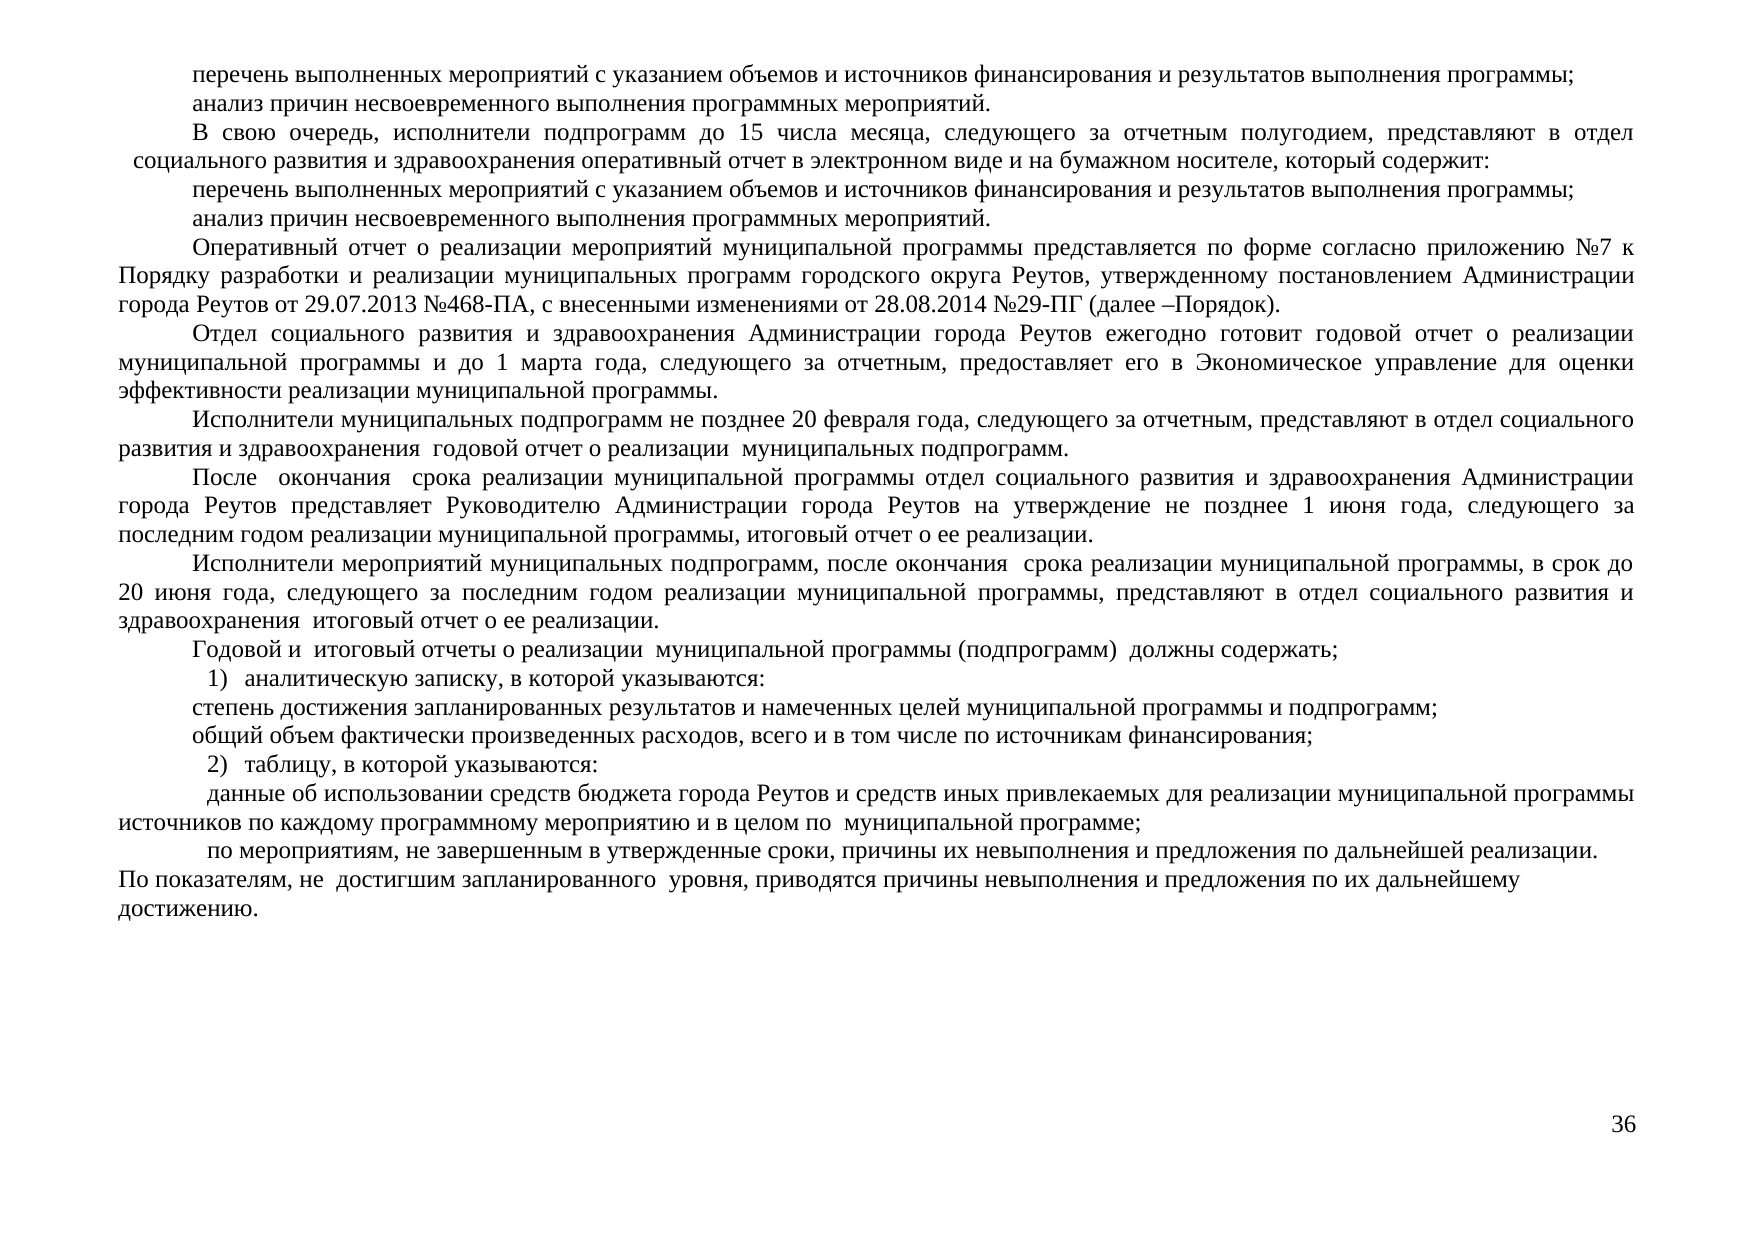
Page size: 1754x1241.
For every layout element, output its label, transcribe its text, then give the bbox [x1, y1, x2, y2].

text перечень выполненных мероприятий с указанием объемов и источников финансирования и результатов выполнения программы; [118, 59, 1636, 88]
text Оперативный отчет о реализации мероприятий муниципальной программы представляется по форме согласно приложению №7 к Порядку разработки и реализации муниципальных программ городского округа Реутов, утвержденному постановлением Администрации города Реутов от 29.07.2013 №468-ПА, с внесенными изменениями от 28.08.2014 №29-ПГ (далее –Порядок). [118, 232, 1636, 318]
text общий объем фактически произведенных расходов, всего и в том числе по источникам финансирования; [192, 720, 1636, 749]
text степень достижения запланированных результатов и намеченных целей муниципальной программы и подпрограмм; [118, 692, 1636, 720]
list таблицу, в которой указываются: [207, 749, 1636, 778]
text анализ причин несвоевременного выполнения программных мероприятий. [192, 203, 1636, 232]
list аналитическую записку, в которой указываются: [207, 663, 1636, 692]
text Годовой и итоговый отчеты о реализации муниципальной программы (подпрограмм) должны содержать; [118, 634, 1636, 663]
text По показателям, не достигшим запланированного уровня, приводятся причины невыполнения и предложения по их дальнейшему достижению. [118, 864, 1636, 922]
text Исполнители мероприятий муниципальных подпрограмм, после окончания срока реализации муниципальной программы, в срок до 20 июня года, следующего за последним годом реализации муниципальной программы, представляют в отдел социального развития и здравоохранения итоговый отчет о ее реализации. [118, 548, 1636, 634]
text Исполнители муниципальных подпрограмм не позднее 20 февраля года, следующего за отчетным, представляют в отдел социального развития и здравоохранения годовой отчет о реализации муниципальных подпрограмм. [118, 404, 1636, 462]
text После окончания срока реализации муниципальной программы отдел социального развития и здравоохранения Администрации города Реутов представляет Руководителю Администрации города Реутов на утверждение не позднее 1 июня года, следующего за последним годом реализации муниципальной программы, итоговый отчет о ее реализации. [118, 462, 1636, 548]
text В свою очередь, исполнители подпрограмм до 15 числа месяца, следующего за отчетным полугодием, представляют в отдел социального развития и здравоохранения оперативный отчет в электронном виде и на бумажном носителе, который содержит: [133, 117, 1636, 174]
text данные об использовании средств бюджета города Реутов и средств иных привлекаемых для реализации муниципальной программы источников по каждому программному мероприятию и в целом по муниципальной программе; [118, 778, 1636, 835]
text по мероприятиям, не завершенным в утвержденные сроки, причины их невыполнения и предложения по дальнейшей реализации. [207, 835, 1636, 864]
text анализ причин несвоевременного выполнения программных мероприятий. [192, 88, 1636, 117]
text Отдел социального развития и здравоохранения Администрации города Реутов ежегодно готовит годовой отчет о реализации муниципальной программы и до 1 марта года, следующего за отчетным, предоставляет его в Экономическое управление для оценки эффективности реализации муниципальной программы. [118, 318, 1636, 404]
text перечень выполненных мероприятий с указанием объемов и источников финансирования и результатов выполнения программы; [118, 174, 1636, 203]
